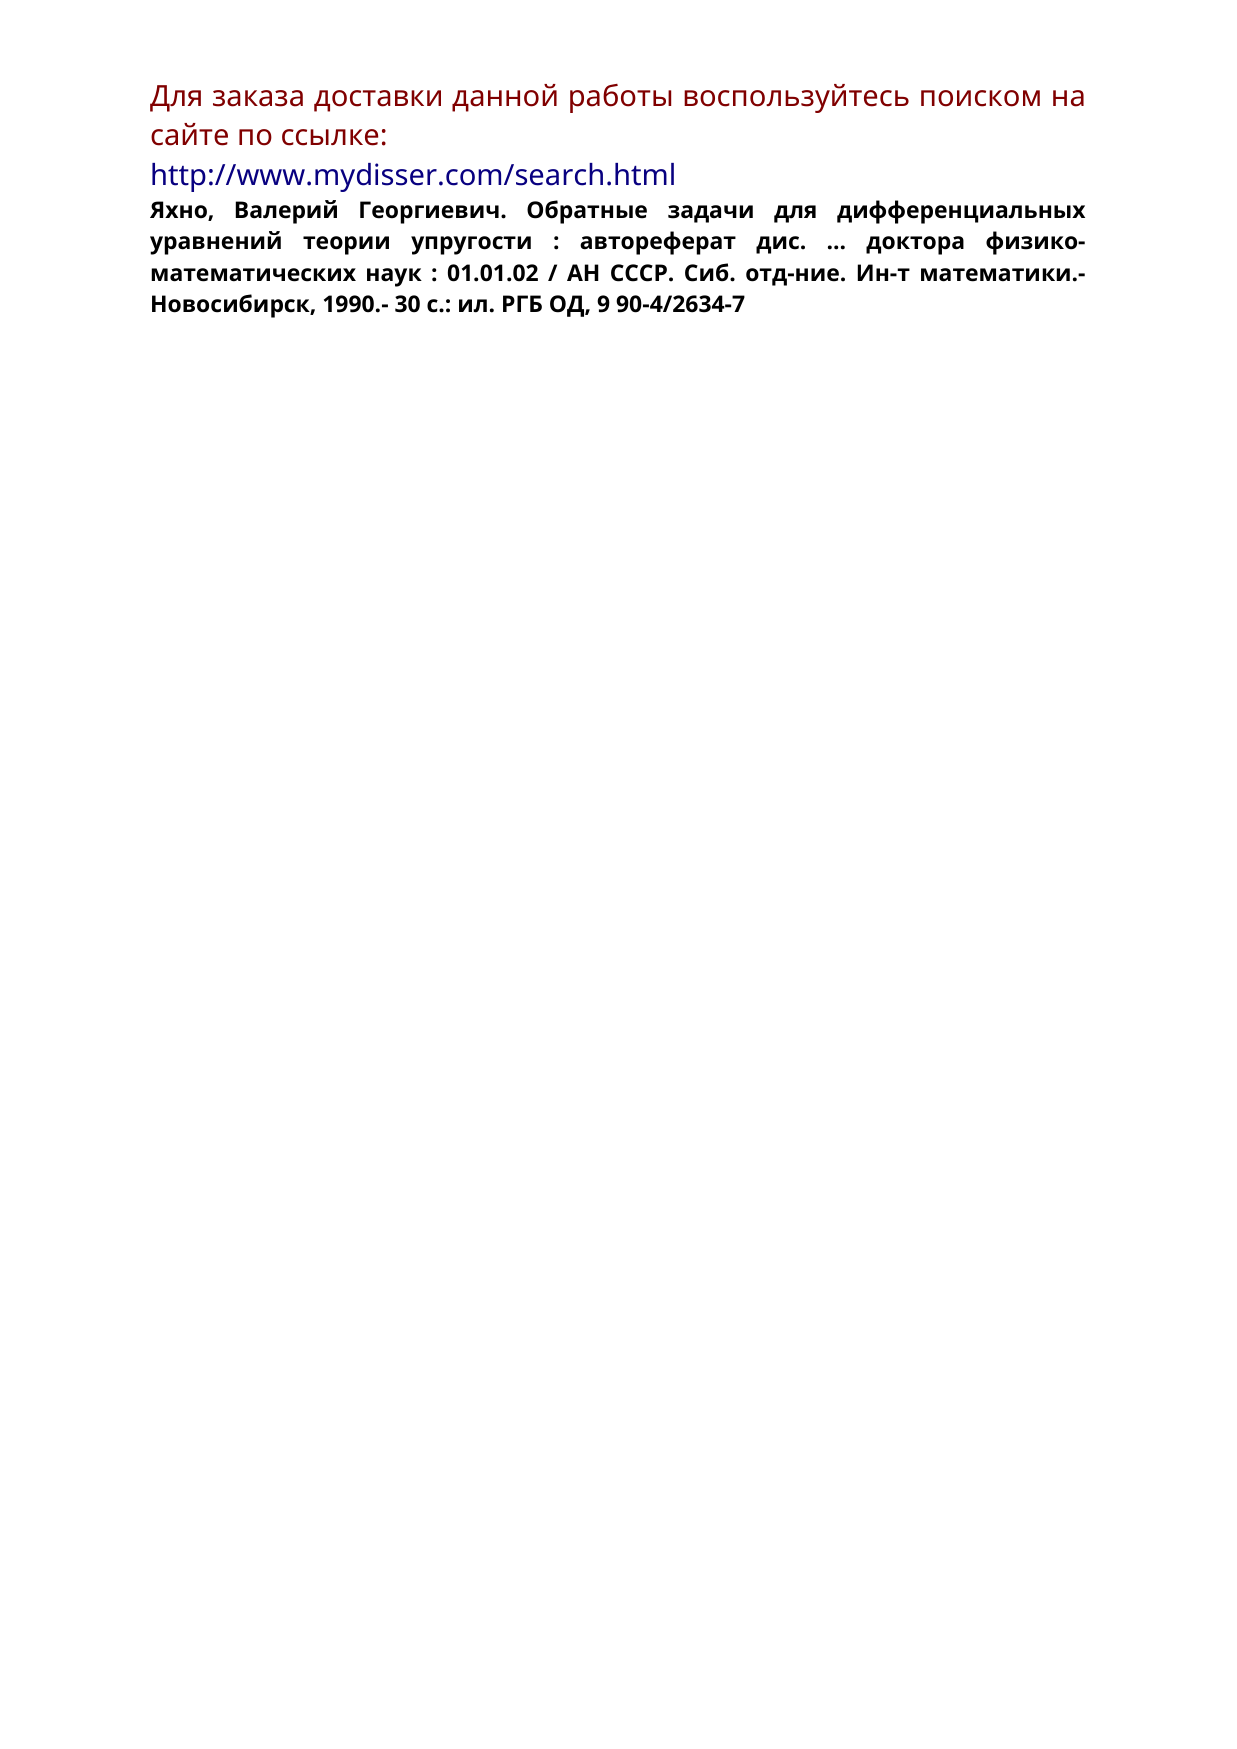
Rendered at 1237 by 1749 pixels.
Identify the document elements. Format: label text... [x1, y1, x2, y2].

text Яхно, Валерий Георгиевич. Обратные задачи для дифференциальных уравнений теории упругости : автореферат дис. ... доктора физико-математических наук : 01.01.02 / АН СССР. Сиб. отд-ние. Ин-т математики.- Новосибирск, 1990.- 30 с.: ил. РГБ ОД, 9 90-4/2634-7 [150, 194, 1086, 319]
